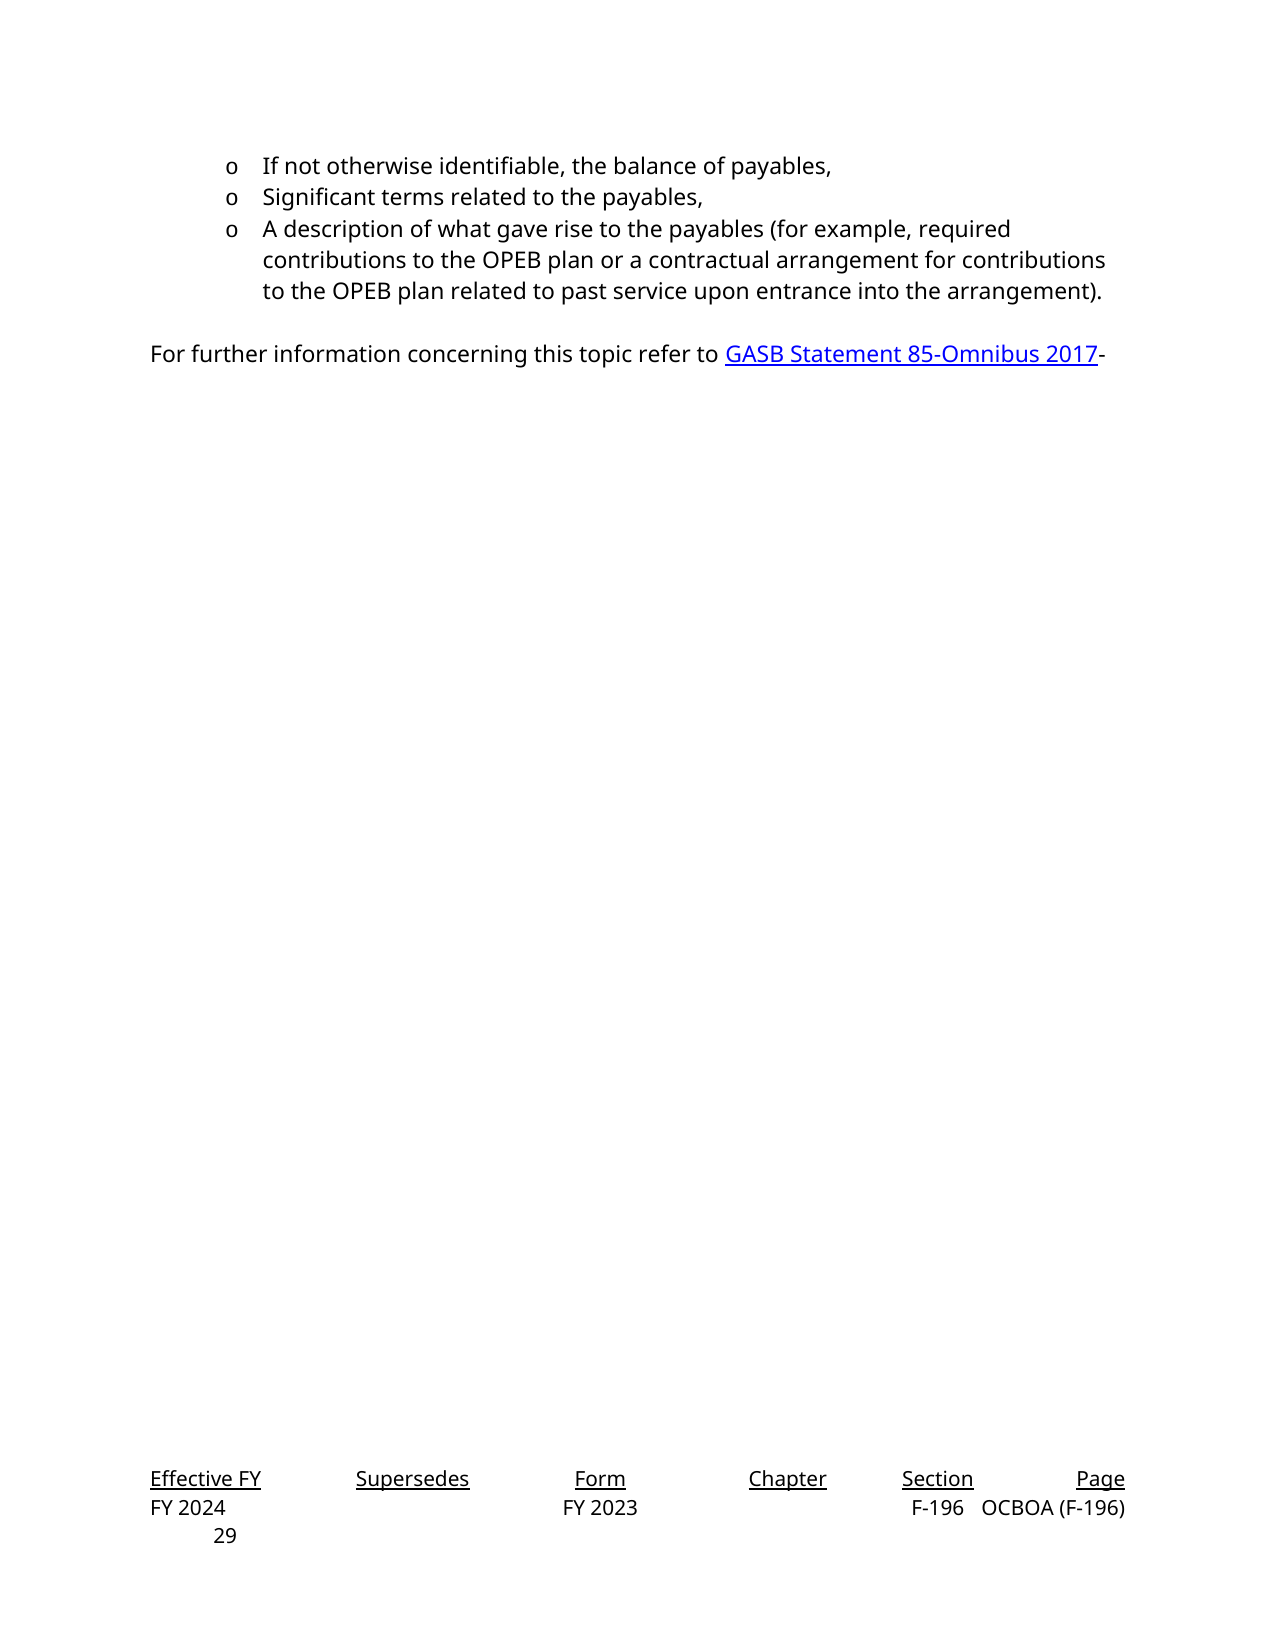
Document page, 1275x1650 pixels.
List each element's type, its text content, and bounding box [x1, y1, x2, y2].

list A description of what gave rise to the payables (for example, required contributions to the OPEB plan or a contractual arrangement for contributions to the OPEB plan related to past service upon entrance into the arrangement). [225, 213, 1125, 307]
list Significant terms related to the payables, [225, 181, 1125, 213]
text For further information concerning this topic refer to GASB Statement 85-Omnibus 2017- [150, 338, 1125, 369]
list If not otherwise identifiable, the balance of payables, [225, 150, 1125, 181]
